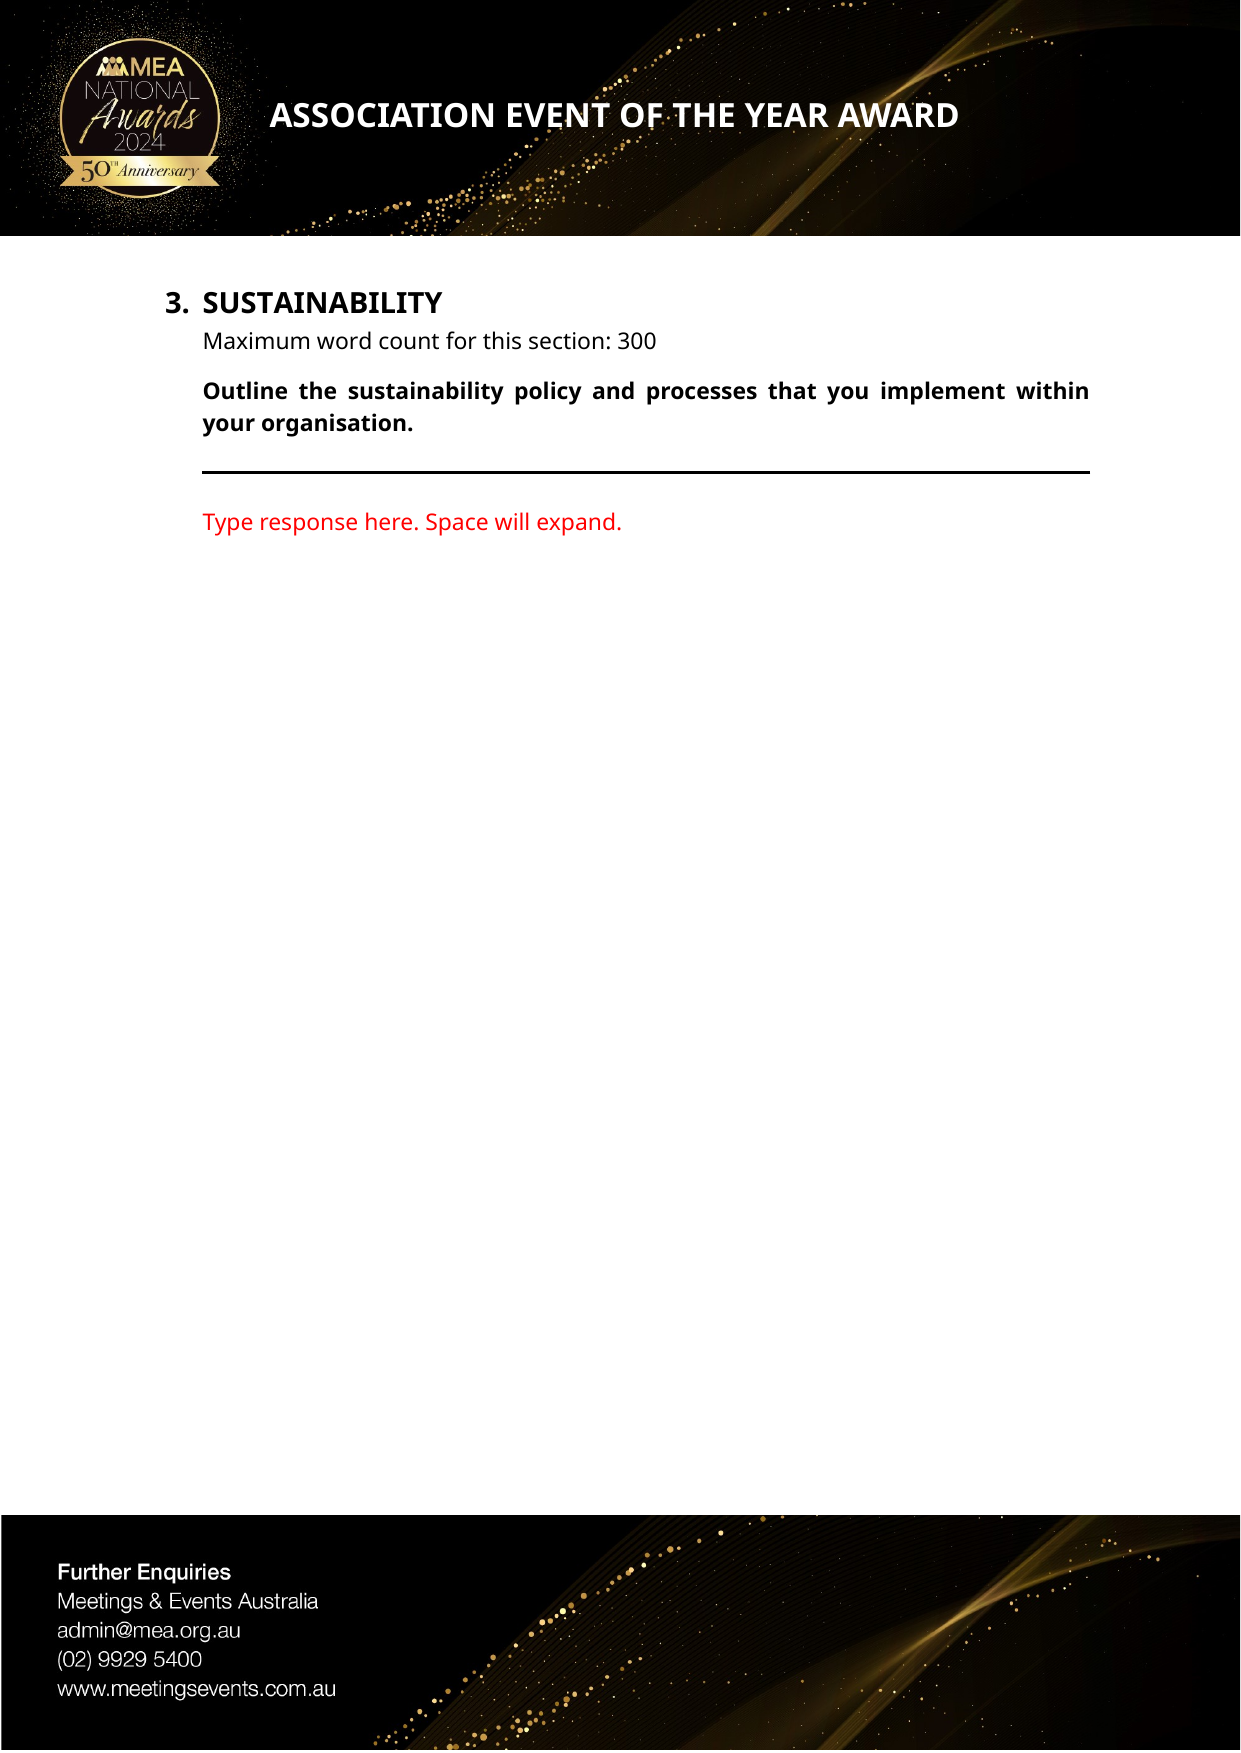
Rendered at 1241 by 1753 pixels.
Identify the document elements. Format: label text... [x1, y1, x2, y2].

list Maximum word count for this section: 300 [202, 325, 1090, 356]
picture [0, 0, 1241, 236]
picture [1, 1515, 1241, 1750]
text Type response here. Space will expand. [150, 506, 1090, 537]
text Outline the sustainability policy and processes that you implement within your organisation. [202, 375, 1090, 438]
list SUSTAINABILITY [165, 282, 1090, 322]
